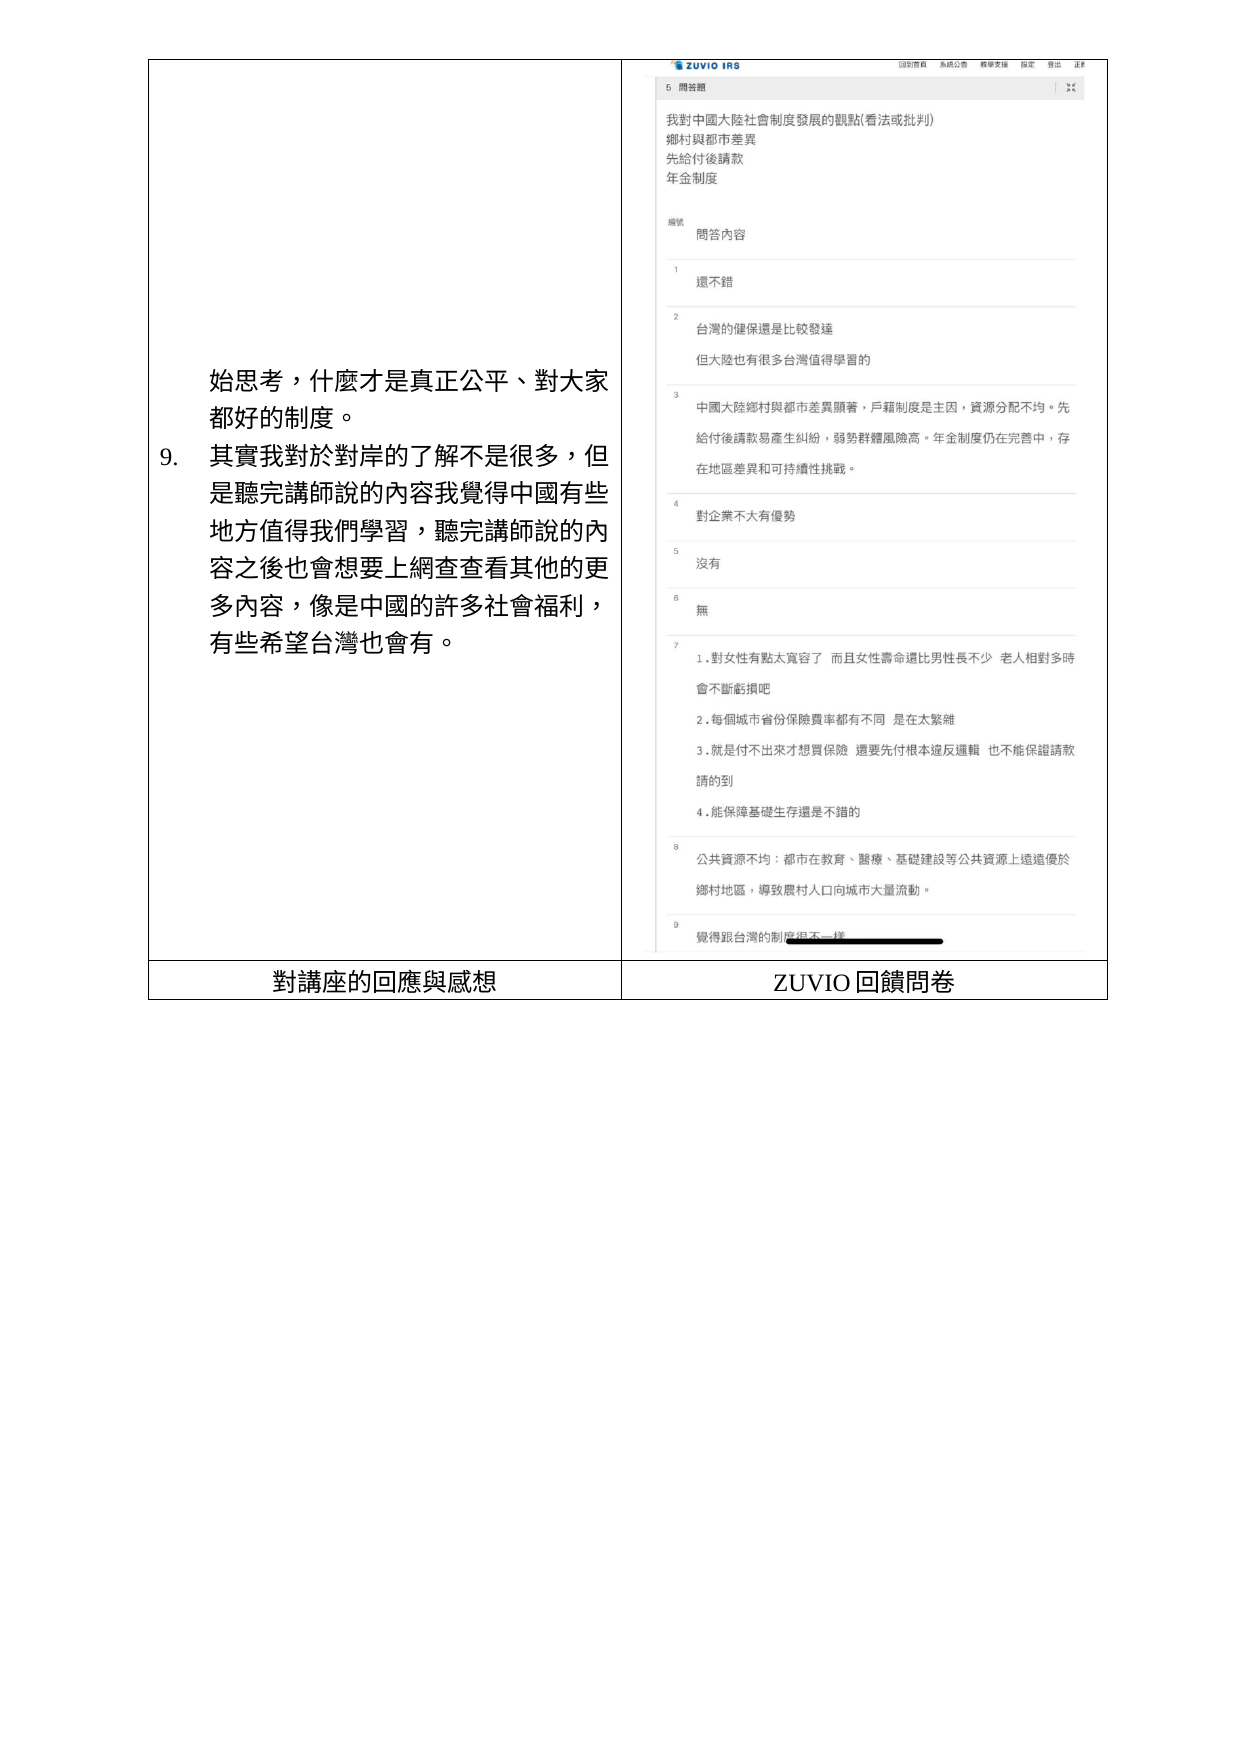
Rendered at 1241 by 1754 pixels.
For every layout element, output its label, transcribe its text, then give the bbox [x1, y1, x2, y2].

table_cell 對講座的回應與感想 [149, 961, 621, 999]
picture [643, 60, 1085, 953]
table_cell [622, 60, 1107, 960]
table_cell ZUVIO回饋問卷 [622, 961, 1107, 999]
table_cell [149, 60, 621, 960]
